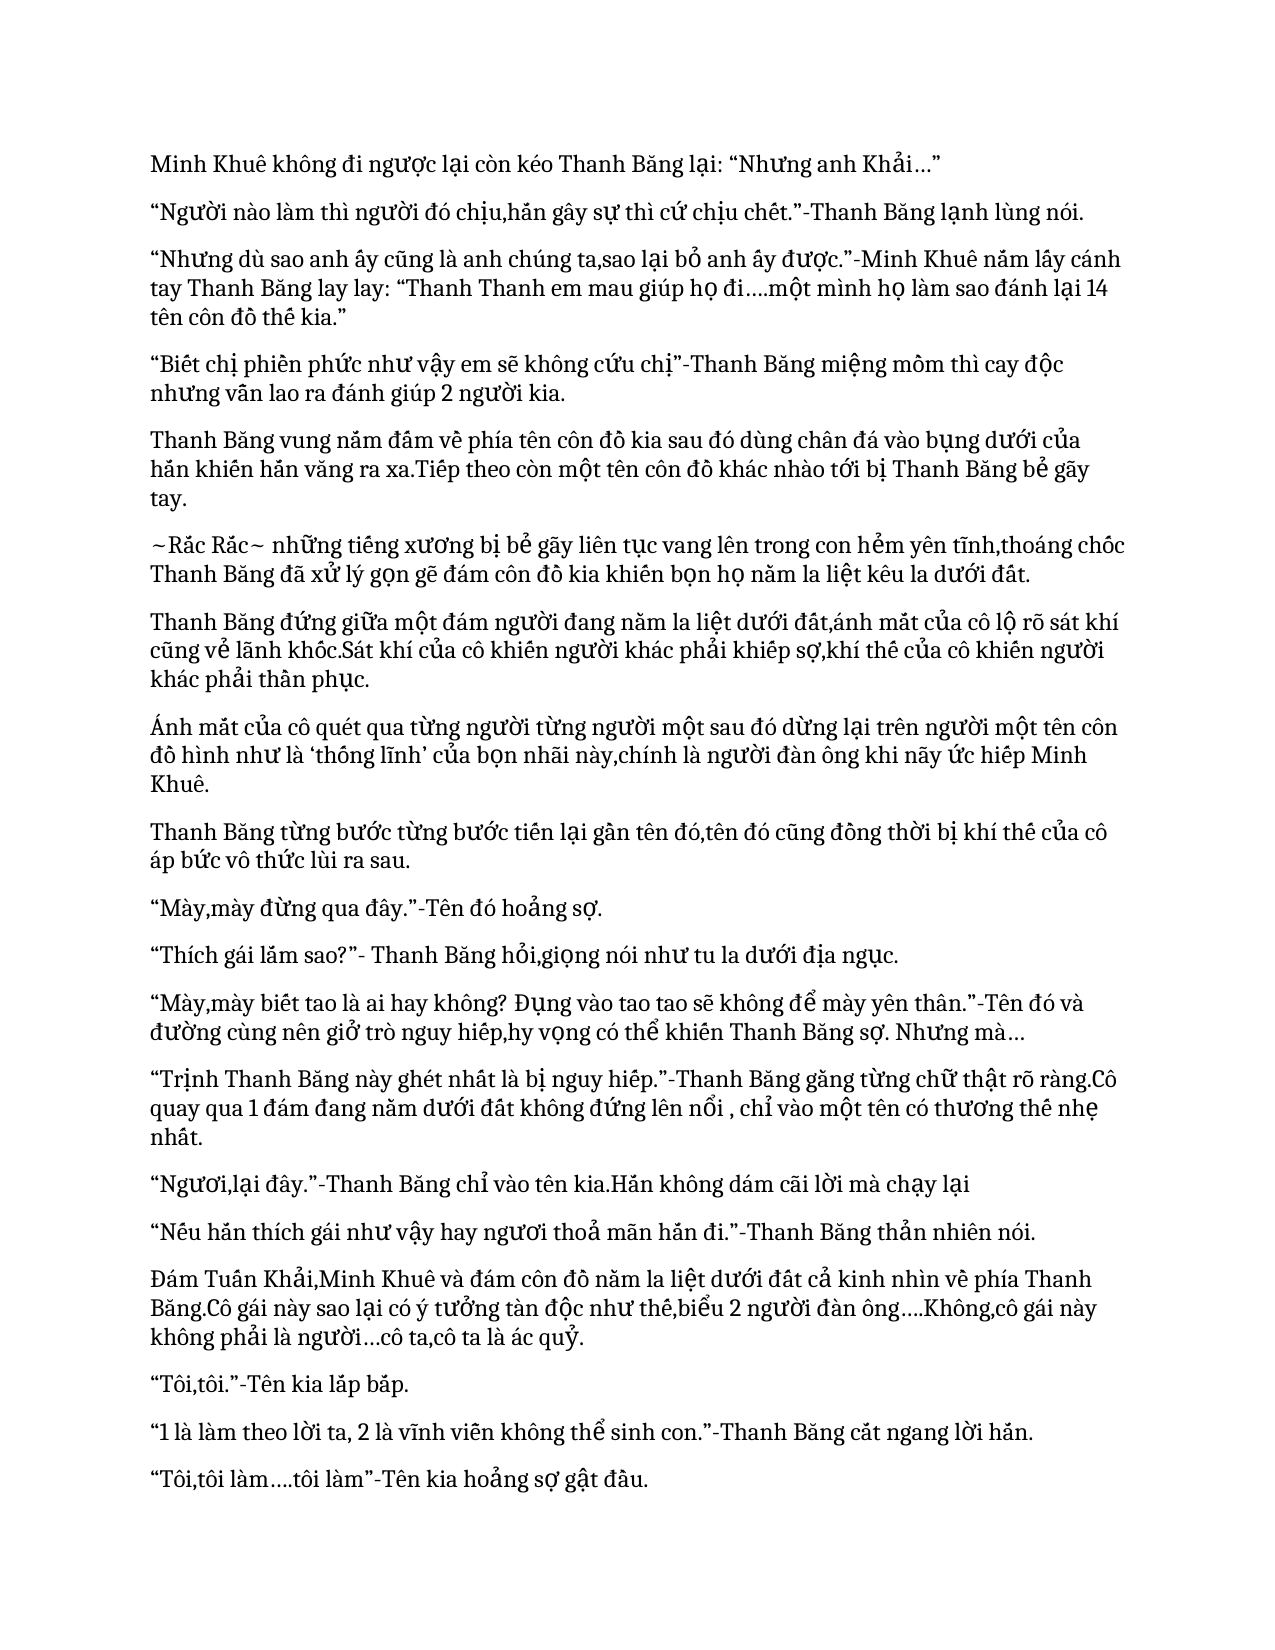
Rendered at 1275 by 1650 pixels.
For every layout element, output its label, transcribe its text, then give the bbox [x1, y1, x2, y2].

text “Thích gái lắm sao?”- Thanh Băng hỏi,giọng nói như tu la dưới địa ngục. [150, 941, 1125, 970]
text Thanh Băng đứng giữa một đám người đang nằm la liệt dưới đất,ánh mắt của cô lộ rõ sát khí cũng vẻ lãnh khốc.Sát khí của cô khiến người khác phải khiếp sợ,khí thế của cô khiến người khác phải thần phục. [150, 607, 1125, 694]
text Thanh Băng từng bước từng bước tiến lại gần tên đó,tên đó cũng đồng thời bị khí thế của cô áp bức vô thức lùi ra sau. [150, 817, 1125, 875]
text ~Rắc Rắc~ những tiếng xương bị bẻ gãy liên tục vang lên trong con hẻm yên tĩnh,thoáng chốc Thanh Băng đã xử lý gọn gẽ đám côn đồ kia khiến bọn họ nằm la liệt kêu la dưới đất. [150, 531, 1125, 589]
text “Trịnh Thanh Băng này ghét nhất là bị nguy hiếp.”-Thanh Băng gằng từng chữ thật rõ ràng.Cô quay qua 1 đám đang nằm dưới đất không đứng lên nổi , chỉ vào một tên có thương thế nhẹ nhất. [150, 1065, 1125, 1151]
text Ánh mắt của cô quét qua từng người từng người một sau đó dừng lại trên người một tên côn đồ hình như là ‘thống lĩnh’ của bọn nhãi này,chính là người đàn ông khi nãy ức hiếp Minh Khuê. [150, 712, 1125, 799]
text “Mày,mày biết tao là ai hay không? Đụng vào tao tao sẽ không để mày yên thân.”-Tên đó và đường cùng nên giở trò nguy hiếp,hy vọng có thể khiến Thanh Băng sợ. Nhưng mà… [150, 989, 1125, 1046]
text “Người nào làm thì người đó chịu,hắn gây sự thì cứ chịu chết.”-Thanh Băng lạnh lùng nói. [150, 197, 1125, 226]
text “Nhưng dù sao anh ấy cũng là anh chúng ta,sao lại bỏ anh ấy được.”-Minh Khuê nắm lấy cánh tay Thanh Băng lay lay: “Thanh Thanh em mau giúp họ đi….một mình họ làm sao đánh lại 14 tên côn đồ thế kia.” [150, 245, 1125, 331]
text Thanh Băng vung nắm đấm về phía tên côn đồ kia sau đó dùng chân đá vào bụng dưới của hắn khiến hắn văng ra xa.Tiếp theo còn một tên côn đồ khác nhào tới bị Thanh Băng bẻ gãy tay. [150, 426, 1125, 512]
text “1 là làm theo lời ta, 2 là vĩnh viễn không thể sinh con.”-Thanh Băng cắt ngang lời hắn. [150, 1417, 1125, 1446]
text “Tôi,tôi.”-Tên kia lắp bắp. [150, 1370, 1125, 1399]
text Đám Tuấn Khải,Minh Khuê và đám côn đồ nằm la liệt dưới đất cả kinh nhìn về phía Thanh Băng.Cô gái này sao lại có ý tưởng tàn độc như thế,biểu 2 người đàn ông….Không,cô gái này không phải là người…cô ta,cô ta là ác quỷ. [150, 1265, 1125, 1351]
text “Tôi,tôi làm….tôi làm”-Tên kia hoảng sợ gật đầu. [150, 1465, 1125, 1494]
text “Biết chị phiền phức như vậy em sẽ không cứu chị”-Thanh Băng miệng mồm thì cay độc nhưng vẫn lao ra đánh giúp 2 người kia. [150, 350, 1125, 407]
text Minh Khuê không đi ngược lại còn kéo Thanh Băng lại: “Nhưng anh Khải…” [150, 150, 1125, 179]
text “Mày,mày đừng qua đây.”-Tên đó hoảng sợ. [150, 894, 1125, 922]
text “Nếu hắn thích gái như vậy hay ngươi thoả mãn hắn đi.”-Thanh Băng thản nhiên nói. [150, 1217, 1125, 1246]
text “Ngươi,lại đây.”-Thanh Băng chỉ vào tên kia.Hắn không dám cãi lời mà chạy lại [150, 1170, 1125, 1199]
